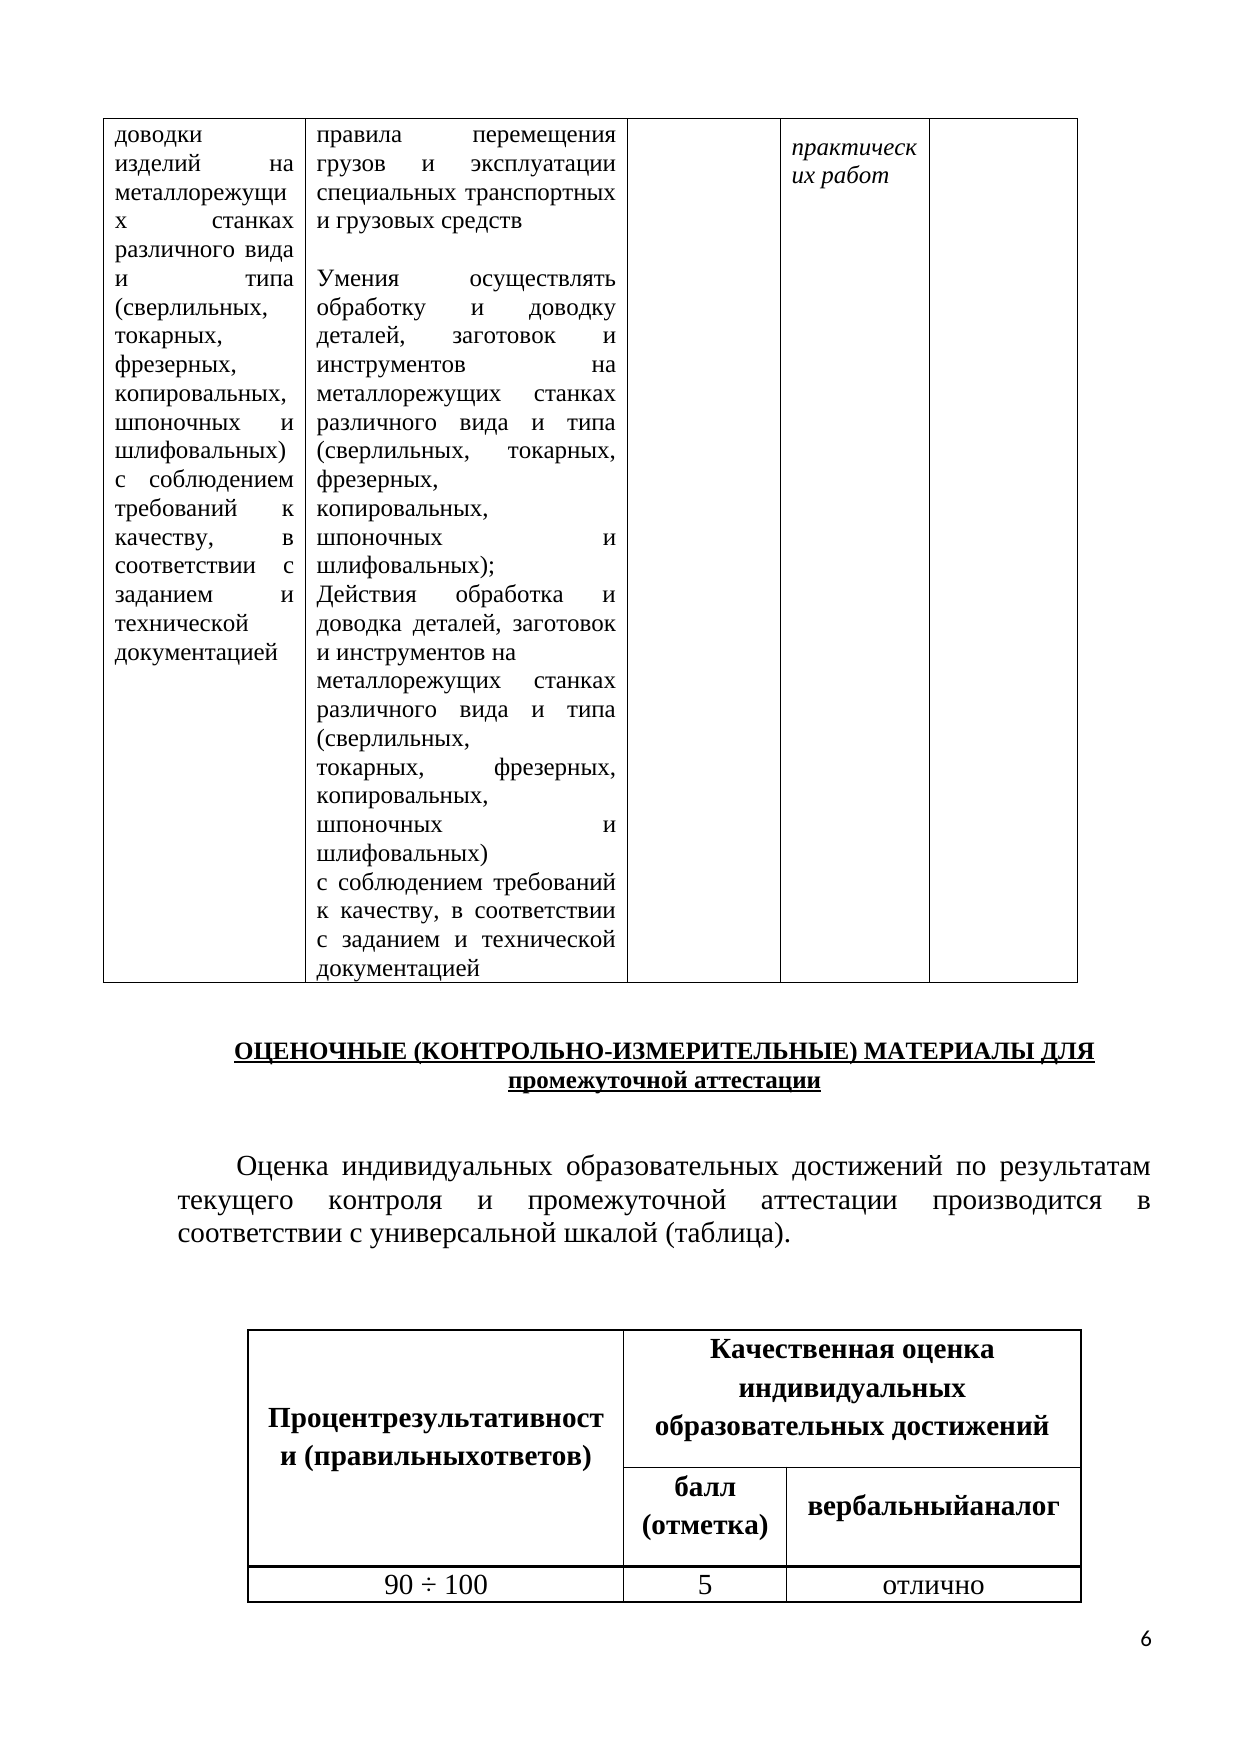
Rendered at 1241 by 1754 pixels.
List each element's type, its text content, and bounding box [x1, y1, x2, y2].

text Оценка индивидуальных образовательных достижений по результатам текущего контроля и промежуточной аттестации производится в соответствии с универсальной шкалой (таблица). [177, 1148, 1152, 1249]
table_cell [306, 119, 627, 982]
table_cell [781, 119, 929, 982]
table_cell вербальныйаналог [787, 1468, 1080, 1565]
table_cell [930, 119, 1077, 982]
text ОЦЕНОЧНЫЕ (КОНТРОЛЬНО-ИЗМЕРИТЕЛЬНЫЕ) МАТЕРИАЛЫ ДЛЯ промежуточной аттестации [177, 1036, 1152, 1094]
table_cell балл (отметка) [624, 1468, 786, 1565]
table_cell 90 ÷ 100 [249, 1568, 623, 1601]
table_header Качественная оценка индивидуальных образовательных достижений [624, 1331, 1080, 1467]
table_cell отлично [787, 1568, 1080, 1601]
table_cell 5 [624, 1568, 786, 1601]
table_header Процентрезультативности (правильныхответов) [249, 1331, 623, 1565]
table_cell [104, 119, 305, 982]
